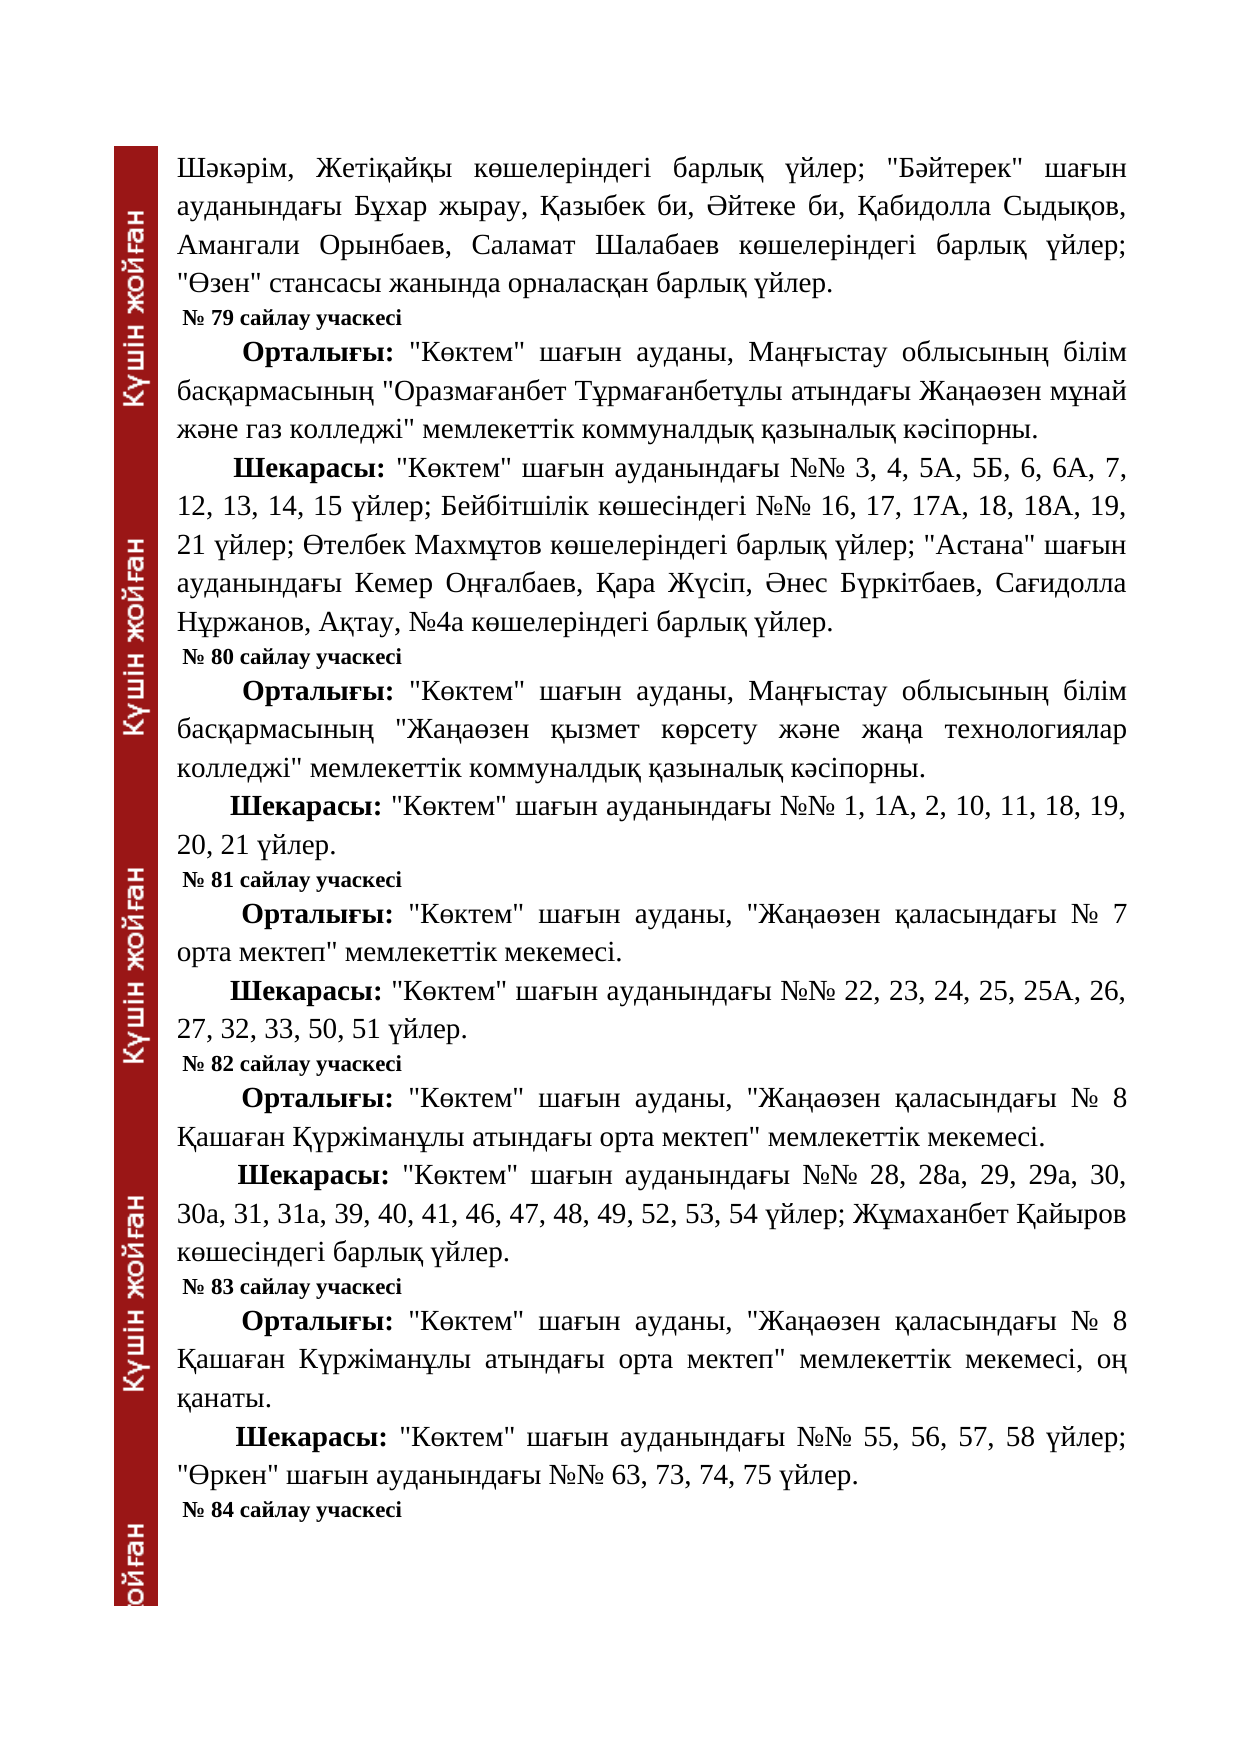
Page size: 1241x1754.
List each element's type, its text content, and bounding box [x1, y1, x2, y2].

text № 80 сайлау учаскесі [112, 643, 1128, 669]
text Шекарасы: "Көктем" шағын ауданындағы №№ 55, 56, 57, 58 үйлер; "Өркен" шағын ауданындағы №№ 63, 73, 74, 75 үйлер. [112, 1419, 1128, 1491]
picture [114, 1152, 158, 1157]
text Орталығы: "Көктем" шағын ауданы, Маңғыстау облысының білім басқармасының "Оразмағанбет Тұрмағанбетұлы атындағы Жаңаөзен мұнай және газ колледжі" мемлекеттік коммуналдық қазыналық кәсіпорны. [112, 334, 1128, 445]
text Орталығы: "Көктем" шағын ауданы, Маңғыстау облысының білім басқармасының "Жаңаөзен қызмет көрсету және жаңа технологиялар колледжі" мемлекеттік коммуналдық қазыналық кәсіпорны. [112, 673, 1128, 783]
text Орталығы: "Көктем" шағын ауданы, "Жаңаөзен қаласындағы № 8 Қашаған Қүржіманұлы атындағы орта мектеп" мемлекеттік мекемесі. [112, 1080, 1128, 1152]
text № 81 сайлау учаскесі [112, 866, 1128, 892]
text Шекарасы: "Көктем" шағын ауданындағы №№ 22, 23, 24, 25, 25А, 26, 27, 32, 33, 50, 51 үйлер. [112, 973, 1128, 1045]
picture [114, 968, 158, 973]
text Орталығы: "Көктем" шағын ауданы, "Жаңаөзен қаласындағы № 8 Қашаған Күржіманұлы атындағы орта мектеп" мемлекеттік мекемесі, оң қанаты. [112, 1303, 1128, 1414]
text № 79 сайлау учаскесі [112, 304, 1128, 331]
text Шекарасы: "Көктем" шағын ауданындағы №№ 28, 28а, 29, 29а, 30, 30а, 31, 31а, 39, 40, 41, 46, 47, 48, 49, 52, 53, 54 үйлер; Жұмаханбет Қайыров көшесіндегі барлық үйлер. [112, 1157, 1128, 1268]
text Орталығы: "Көктем" шағын ауданы, "Жаңаөзен қаласындағы № 7 орта мектеп" мемлекеттік мекемесі. [112, 896, 1128, 968]
picture [114, 299, 158, 304]
picture [114, 1268, 158, 1273]
picture [114, 1491, 158, 1496]
picture [114, 445, 158, 450]
picture [114, 783, 158, 788]
text № 82 сайлау учаскесі [112, 1050, 1128, 1076]
picture [114, 861, 158, 866]
text № 83 сайлау учаскесі [112, 1273, 1128, 1299]
text № 84 сайлау учаскесі [112, 1496, 1128, 1522]
picture [114, 1414, 158, 1419]
picture [114, 1076, 158, 1080]
picture [114, 1522, 158, 1606]
text Шекарасы: "Көктем" шағын ауданындағы №№ 3, 4, 5А, 5Б, 6, 6А, 7, 12, 13, 14, 15 үйлер; Бейбітшілік көшесіндегі №№ 16, 17, 17А, 18, 18А, 19, 21 үйлер; Өтелбек Махмұтов көшелеріндегі барлық үйлер; "Астана" шағын ауданындағы Кемер Оңғалбаев, Қара Жүсіп, Әнес Бүркітбаев, Сағидолла Нұржанов, Ақтау, №4а көшелеріндегі барлық үйлер. [112, 450, 1128, 638]
text Шекарасы: "Көктем" шағын ауданындағы №№ 1, 1А, 2, 10, 11, 18, 19, 20, 21 үйлер. [112, 788, 1128, 861]
picture [114, 146, 158, 150]
picture [114, 892, 158, 896]
picture [114, 638, 158, 643]
picture [114, 1299, 158, 1303]
picture [114, 669, 158, 673]
picture [114, 1045, 158, 1050]
